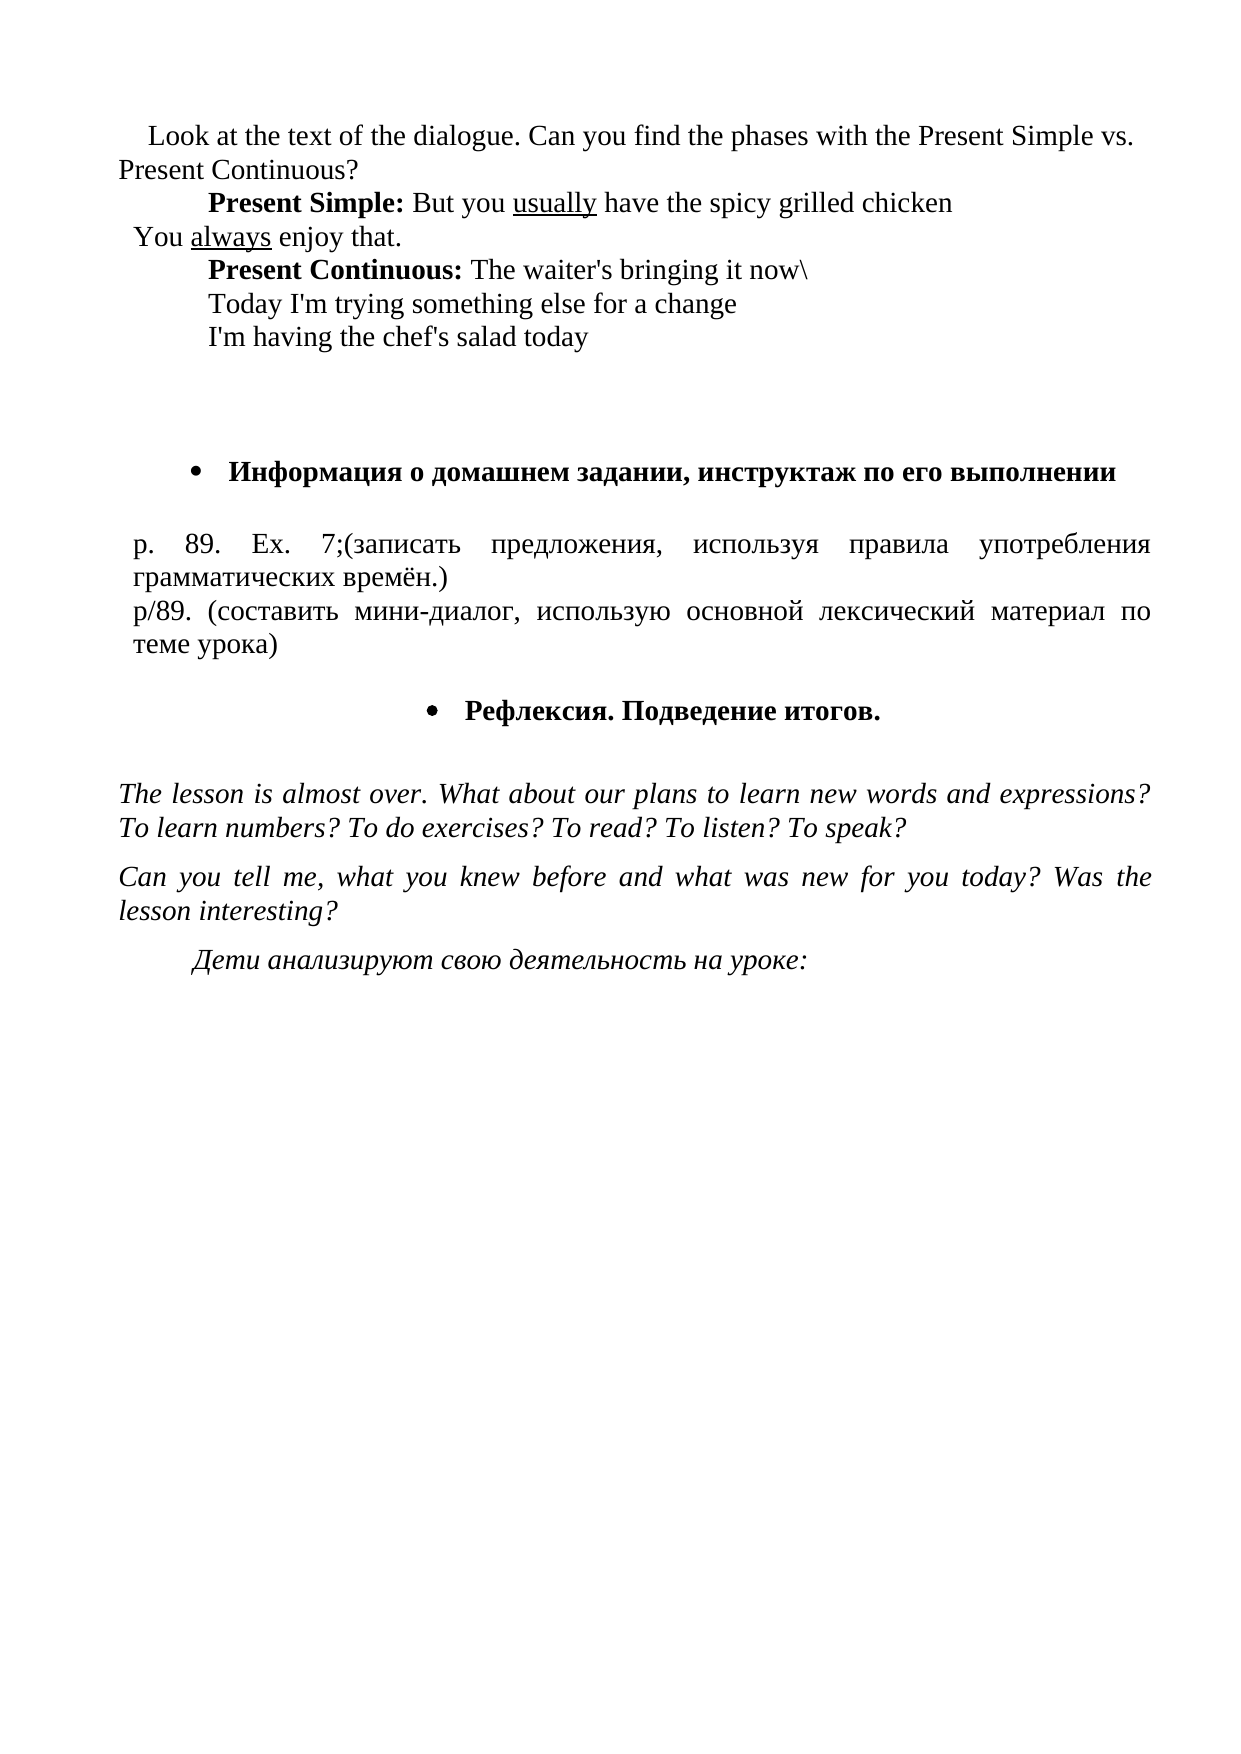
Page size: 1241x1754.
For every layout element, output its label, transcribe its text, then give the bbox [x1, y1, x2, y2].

list You always enjoy that. [133, 219, 1152, 252]
list Дети анализируют свою деятельность на уроке: [193, 942, 1152, 975]
text The lesson is almost over. What about our plans to learn new words and expressions? To learn numbers? To do exercises? To read? To listen? To speak? [118, 776, 1152, 843]
text Can you tell me, what you knew before and what was new for you today? Was the lesson interesting? [118, 859, 1152, 926]
list I'm having the chef's salad today [208, 319, 1152, 353]
list Today I'm trying something else for a change [208, 286, 1152, 319]
list Present Continuous: The waiter's bringing it now\ [208, 252, 1152, 286]
list p. 89. Ex. 7;(записать предложения, используя правила употребления грамматических времён.) [133, 526, 1152, 593]
list Информация о домашнем задании, инструктаж по его выполнении [156, 454, 1152, 487]
list Рефлексия. Подведение итогов. [156, 693, 1152, 727]
list Look at the text of the dialogue. Can you find the phases with the Present Simple vs. Present Continuous? [118, 118, 1152, 185]
list Present Simple: But you usually have the spicy grilled chicken [208, 185, 1152, 219]
list p/89. (составить мини-диалог, использую основной лексический материал по теме урока) [133, 593, 1152, 660]
